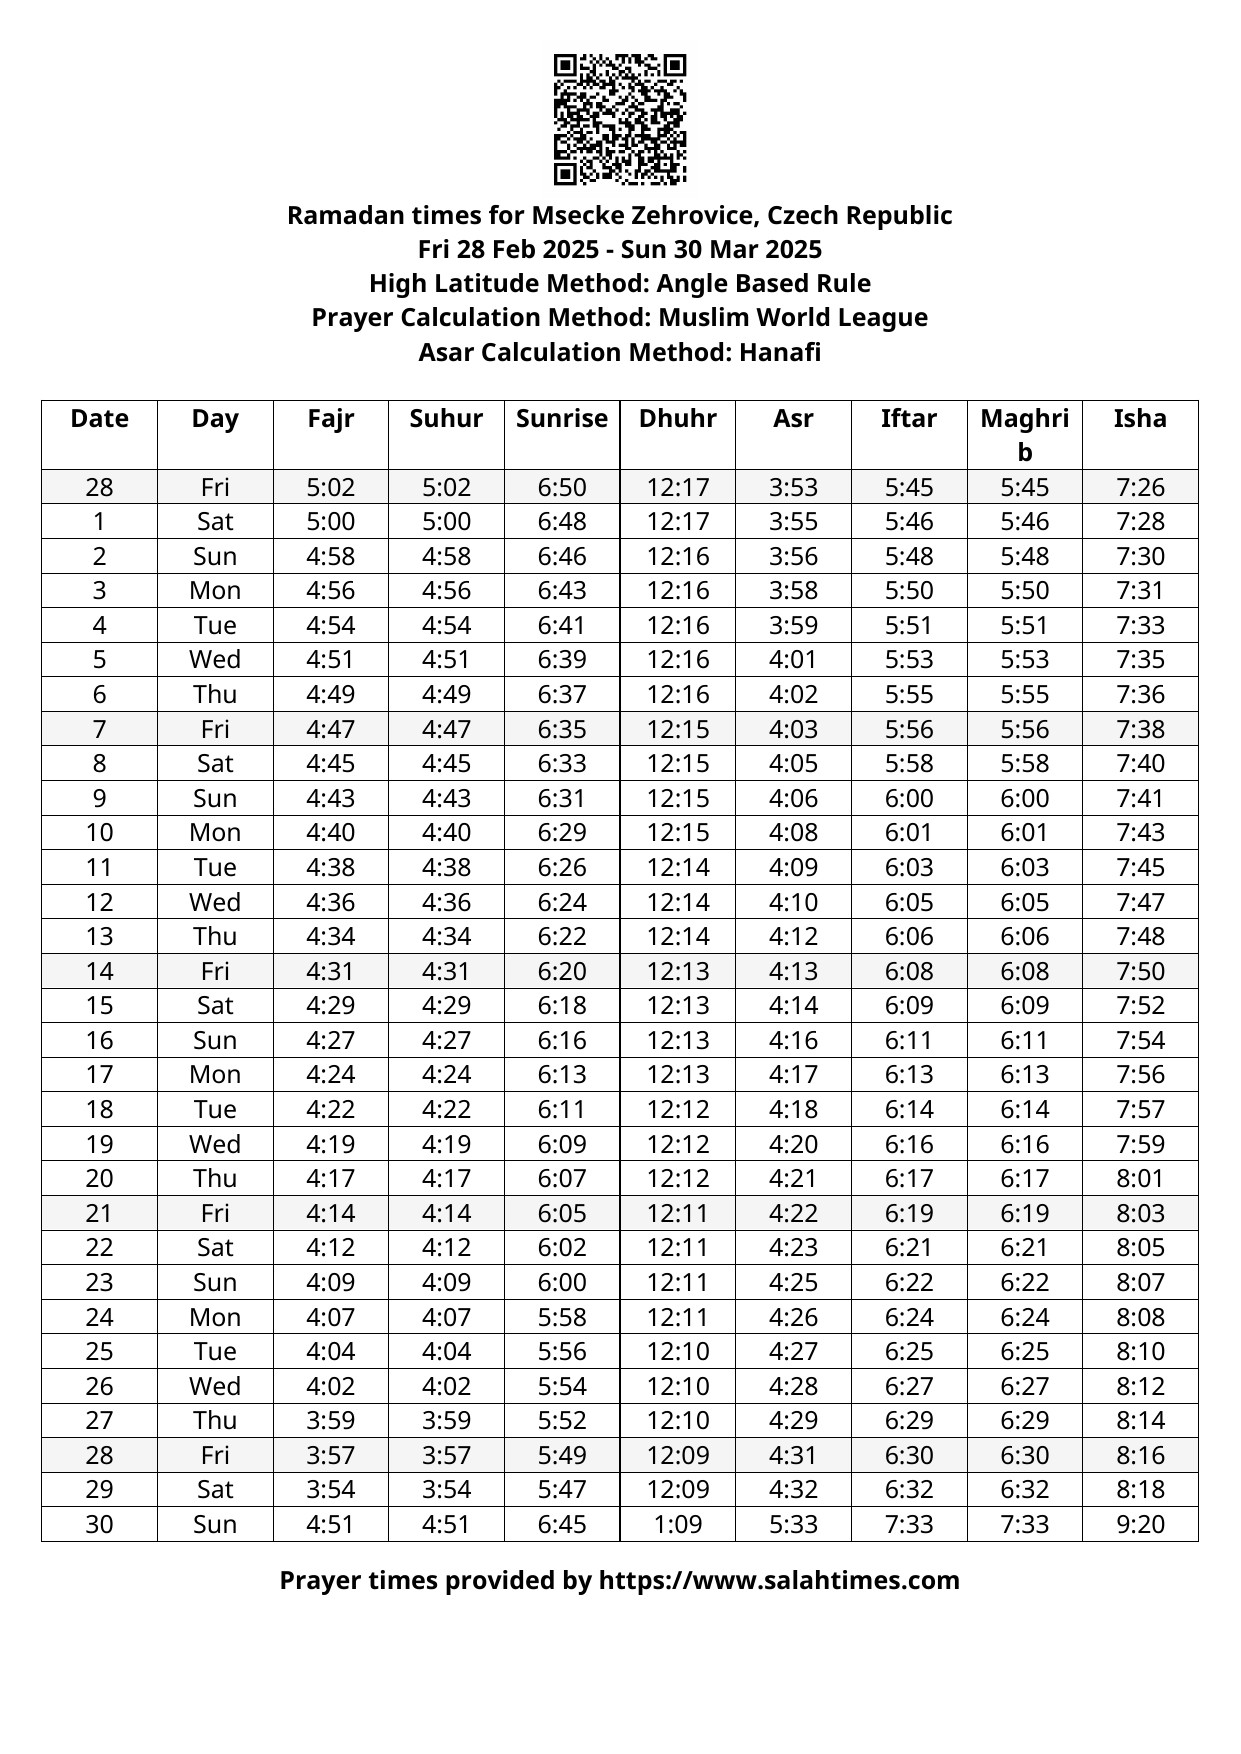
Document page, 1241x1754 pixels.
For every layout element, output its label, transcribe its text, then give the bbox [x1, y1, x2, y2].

table_cell Fri [158, 712, 273, 745]
table_cell 6:24 [852, 1300, 967, 1333]
table_cell 6:32 [852, 1473, 967, 1506]
table_cell 21 [42, 1196, 157, 1229]
table_cell 5:58 [968, 746, 1082, 780]
table_cell 7:57 [1083, 1092, 1198, 1126]
table_cell 5:53 [968, 643, 1082, 676]
table_cell Mon [158, 574, 273, 607]
table_cell 4:51 [274, 1507, 388, 1541]
table_cell 5:46 [968, 504, 1082, 538]
table_cell 6:03 [968, 850, 1082, 884]
table_cell 4:14 [274, 1196, 388, 1229]
table_cell 6:14 [852, 1092, 967, 1126]
table_cell 4:18 [736, 1092, 851, 1126]
table_cell 7:38 [1083, 712, 1198, 745]
table_header Asr [736, 401, 851, 469]
table_cell 4:29 [274, 989, 388, 1022]
table_cell 30 [42, 1507, 157, 1541]
table_cell 4:45 [389, 746, 504, 780]
table_cell 7:30 [1083, 539, 1198, 572]
table_cell 19 [42, 1127, 157, 1160]
table_cell 18 [42, 1092, 157, 1126]
table_cell 4:51 [389, 643, 504, 676]
table_cell 4:02 [736, 677, 851, 711]
table_cell 6:22 [852, 1265, 967, 1299]
table_header Suhur [389, 401, 504, 469]
table_cell 3:57 [389, 1438, 504, 1472]
table_header Isha [1083, 401, 1198, 469]
table_cell 16 [42, 1023, 157, 1057]
table_cell 6:48 [505, 504, 619, 538]
table_cell 12:11 [621, 1196, 735, 1229]
table_cell 7 [42, 712, 157, 745]
table_cell 6:21 [852, 1231, 967, 1264]
table_cell 6:39 [505, 643, 619, 676]
table_cell 6:17 [852, 1161, 967, 1195]
table_cell 7:36 [1083, 677, 1198, 711]
table_cell 6:09 [968, 989, 1082, 1022]
table_cell 20 [42, 1161, 157, 1195]
table_cell 6:09 [852, 989, 967, 1022]
table_cell 6:29 [505, 816, 619, 849]
table_cell 4:26 [736, 1300, 851, 1333]
table_cell 4:27 [389, 1023, 504, 1057]
table_cell 6:03 [852, 850, 967, 884]
table_cell 5:48 [852, 539, 967, 572]
table_cell 6:35 [505, 712, 619, 745]
table_cell 6:19 [852, 1196, 967, 1229]
table_cell 6:19 [968, 1196, 1082, 1229]
table_cell 6 [42, 677, 157, 711]
table_cell 4:24 [389, 1058, 504, 1091]
table_cell 6:32 [968, 1473, 1082, 1506]
table_cell 4:38 [274, 850, 388, 884]
table_cell Wed [158, 1127, 273, 1160]
table_cell 5:46 [852, 504, 967, 538]
table_cell 4:38 [389, 850, 504, 884]
table_cell 5:56 [968, 712, 1082, 745]
table_cell 5:53 [852, 643, 967, 676]
table_cell 4:17 [736, 1058, 851, 1091]
text Ramadan times for Msecke Zehrovice, Czech Republic [42, 198, 1198, 232]
table_cell 4:36 [389, 885, 504, 918]
table_cell 6:33 [505, 746, 619, 780]
table_cell 5:45 [852, 470, 967, 503]
table_cell 4:36 [274, 885, 388, 918]
picture [542, 41, 699, 198]
table_cell 4:34 [274, 919, 388, 953]
table_cell 3:57 [274, 1438, 388, 1472]
table_cell 6:37 [505, 677, 619, 711]
table_header Dhuhr [621, 401, 735, 469]
table_cell 5:51 [852, 608, 967, 642]
table_cell 12:15 [621, 746, 735, 780]
table_cell 4:28 [736, 1369, 851, 1402]
table_cell 26 [42, 1369, 157, 1402]
table_cell Fri [158, 1196, 273, 1229]
table_cell 4:49 [274, 677, 388, 711]
table_cell 6:05 [968, 885, 1082, 918]
table_cell Tue [158, 608, 273, 642]
table_cell 6:11 [852, 1023, 967, 1057]
table_cell 5:58 [505, 1300, 619, 1333]
table_cell 4:47 [274, 712, 388, 745]
text High Latitude Method: Angle Based Rule [42, 266, 1198, 300]
table_cell 6:43 [505, 574, 619, 607]
table_cell 4:24 [274, 1058, 388, 1091]
table_cell 5:55 [968, 677, 1082, 711]
table_cell 6:24 [505, 885, 619, 918]
table_cell Sun [158, 1023, 273, 1057]
table_cell 4:14 [736, 989, 851, 1022]
table_cell 6:16 [505, 1023, 619, 1057]
table_cell Sat [158, 989, 273, 1022]
table_cell Fri [158, 470, 273, 503]
table_cell 4:09 [389, 1265, 504, 1299]
table_cell 4:29 [389, 989, 504, 1022]
table_cell 7:26 [1083, 470, 1198, 503]
table_cell 4:19 [389, 1127, 504, 1160]
table_cell 6:27 [852, 1369, 967, 1402]
table_cell 9:20 [1083, 1507, 1198, 1541]
table_cell Thu [158, 1161, 273, 1195]
table_cell 4:43 [274, 781, 388, 814]
table_cell Sat [158, 1231, 273, 1264]
table_cell 12:15 [621, 781, 735, 814]
table_cell Tue [158, 850, 273, 884]
table_cell 12:16 [621, 539, 735, 572]
table_cell 7:28 [1083, 504, 1198, 538]
table_cell 6:17 [968, 1161, 1082, 1195]
table_cell Tue [158, 1334, 273, 1368]
table_cell 3:54 [389, 1473, 504, 1506]
table_cell 28 [42, 1438, 157, 1472]
table_cell 12:11 [621, 1300, 735, 1333]
table_cell 12 [42, 885, 157, 918]
table_cell 6:00 [968, 781, 1082, 814]
table_cell 4:12 [389, 1231, 504, 1264]
table_cell 5:47 [505, 1473, 619, 1506]
table_cell 4:14 [389, 1196, 504, 1229]
table_cell 6:50 [505, 470, 619, 503]
table_cell 6:09 [505, 1127, 619, 1160]
table_cell 6:29 [968, 1404, 1082, 1437]
table_cell 12:14 [621, 850, 735, 884]
table_cell 4:23 [736, 1231, 851, 1264]
table_cell 8:16 [1083, 1438, 1198, 1472]
table_cell 7:54 [1083, 1023, 1198, 1057]
table_cell 12:10 [621, 1369, 735, 1402]
table_cell 4:08 [736, 816, 851, 849]
table_cell 5:56 [505, 1334, 619, 1368]
table_cell 6:05 [505, 1196, 619, 1229]
table_cell 8:08 [1083, 1300, 1198, 1333]
table_cell 12:17 [621, 504, 735, 538]
text Prayer times provided by https://www.salahtimes.com [42, 1563, 1198, 1597]
table_cell 7:52 [1083, 989, 1198, 1022]
table_cell 4:22 [736, 1196, 851, 1229]
table_cell 5 [42, 643, 157, 676]
table_cell 4:02 [274, 1369, 388, 1402]
table_cell 6:22 [968, 1265, 1082, 1299]
table_cell 24 [42, 1300, 157, 1333]
table_header Day [158, 401, 273, 469]
table_cell 6:22 [505, 919, 619, 953]
table_cell 12:15 [621, 712, 735, 745]
table_cell Sat [158, 746, 273, 780]
table_cell 8:18 [1083, 1473, 1198, 1506]
table_cell Wed [158, 643, 273, 676]
table_cell 4:27 [736, 1334, 851, 1368]
table_cell 4:27 [274, 1023, 388, 1057]
table_cell 6:02 [505, 1231, 619, 1264]
table_cell 4:07 [274, 1300, 388, 1333]
table_cell 8:14 [1083, 1404, 1198, 1437]
table_cell 5:55 [852, 677, 967, 711]
table_cell 12:09 [621, 1473, 735, 1506]
table_cell 6:31 [505, 781, 619, 814]
table_cell 12:12 [621, 1092, 735, 1126]
table_cell 4:06 [736, 781, 851, 814]
table_cell Sun [158, 1265, 273, 1299]
table_cell 7:59 [1083, 1127, 1198, 1160]
table_cell 7:33 [852, 1507, 967, 1541]
table_cell 4:02 [389, 1369, 504, 1402]
table_cell 15 [42, 989, 157, 1022]
table_cell 4:45 [274, 746, 388, 780]
table_cell 25 [42, 1334, 157, 1368]
table_cell 12:12 [621, 1127, 735, 1160]
table_cell 6:06 [968, 919, 1082, 953]
table_cell 23 [42, 1265, 157, 1299]
table_cell 6:30 [968, 1438, 1082, 1472]
table_cell 4:09 [736, 850, 851, 884]
table_cell 4:19 [274, 1127, 388, 1160]
table_cell 11 [42, 850, 157, 884]
text Prayer Calculation Method: Muslim World League [42, 300, 1198, 334]
table_cell 8:07 [1083, 1265, 1198, 1299]
table_cell 6:16 [968, 1127, 1082, 1160]
table_cell 8:05 [1083, 1231, 1198, 1264]
table_cell 12:13 [621, 1023, 735, 1057]
table_cell 6:25 [852, 1334, 967, 1368]
table_cell 4:22 [389, 1092, 504, 1126]
table_cell 12:13 [621, 1058, 735, 1091]
table_cell 4:09 [274, 1265, 388, 1299]
table_cell 6:13 [505, 1058, 619, 1091]
table_cell 12:14 [621, 885, 735, 918]
table_cell 4:12 [736, 919, 851, 953]
table_cell 4:51 [274, 643, 388, 676]
table_cell 7:41 [1083, 781, 1198, 814]
table_cell 12:16 [621, 677, 735, 711]
table_cell 4:56 [389, 574, 504, 607]
table_cell 6:41 [505, 608, 619, 642]
table_cell 6:45 [505, 1507, 619, 1541]
table_cell 4:43 [389, 781, 504, 814]
table_cell Fri [158, 1438, 273, 1472]
table_cell 5:00 [389, 504, 504, 538]
table_cell Thu [158, 677, 273, 711]
table_cell 4:31 [389, 954, 504, 987]
table_cell 4:20 [736, 1127, 851, 1160]
table_cell 2 [42, 539, 157, 572]
table_cell 8 [42, 746, 157, 780]
table_cell 4:29 [736, 1404, 851, 1437]
table_cell 12:14 [621, 919, 735, 953]
table_cell 7:43 [1083, 816, 1198, 849]
table_cell 4:07 [389, 1300, 504, 1333]
table_cell 6:18 [505, 989, 619, 1022]
table_cell 5:50 [852, 574, 967, 607]
table_cell 6:13 [968, 1058, 1082, 1091]
table_cell 7:56 [1083, 1058, 1198, 1091]
table_header Maghrib [968, 401, 1082, 469]
table_cell 4:58 [389, 539, 504, 572]
table_cell 4:05 [736, 746, 851, 780]
table_cell 6:13 [852, 1058, 967, 1091]
table_cell 4:54 [274, 608, 388, 642]
table_cell 6:08 [968, 954, 1082, 987]
table_cell 7:33 [1083, 608, 1198, 642]
table_cell 4:01 [736, 643, 851, 676]
table_cell 4:54 [389, 608, 504, 642]
table_cell 6:21 [968, 1231, 1082, 1264]
table_cell Mon [158, 816, 273, 849]
table_cell 3:59 [736, 608, 851, 642]
table_cell 6:29 [852, 1404, 967, 1437]
table_cell 4:58 [274, 539, 388, 572]
table_cell 4:47 [389, 712, 504, 745]
table_cell 4:40 [274, 816, 388, 849]
table_cell 12:16 [621, 574, 735, 607]
table_cell 1:09 [621, 1507, 735, 1541]
table_cell 12:09 [621, 1438, 735, 1472]
table_cell Fri [158, 954, 273, 987]
table_cell 6:00 [852, 781, 967, 814]
table_cell 6:26 [505, 850, 619, 884]
table_cell 4:51 [389, 1507, 504, 1541]
table_cell 4:49 [389, 677, 504, 711]
table_cell 28 [42, 470, 157, 503]
table_header Sunrise [505, 401, 619, 469]
table_cell 6:30 [852, 1438, 967, 1472]
table_cell 4:25 [736, 1265, 851, 1299]
text Fri 28 Feb 2025 - Sun 30 Mar 2025 [42, 232, 1198, 266]
table_cell 5:48 [968, 539, 1082, 572]
table_cell 12:15 [621, 816, 735, 849]
table_header Iftar [852, 401, 967, 469]
table_cell 6:08 [852, 954, 967, 987]
table_cell Thu [158, 1404, 273, 1437]
table_cell Tue [158, 1092, 273, 1126]
table_cell 4:31 [736, 1438, 851, 1472]
table_cell 8:01 [1083, 1161, 1198, 1195]
table_cell 7:50 [1083, 954, 1198, 987]
table_cell 12:11 [621, 1265, 735, 1299]
table_cell 13 [42, 919, 157, 953]
table_cell 4:34 [389, 919, 504, 953]
table_cell 9 [42, 781, 157, 814]
table_cell 12:16 [621, 608, 735, 642]
table_cell 4:31 [274, 954, 388, 987]
table_cell 5:56 [852, 712, 967, 745]
table_cell 12:11 [621, 1231, 735, 1264]
table_cell 6:14 [968, 1092, 1082, 1126]
table_cell 5:02 [389, 470, 504, 503]
table_cell 12:13 [621, 954, 735, 987]
table_cell Mon [158, 1300, 273, 1333]
table_cell Wed [158, 1369, 273, 1402]
table_cell 4:04 [389, 1334, 504, 1368]
table_cell 29 [42, 1473, 157, 1506]
table_cell 3 [42, 574, 157, 607]
table_cell 6:20 [505, 954, 619, 987]
table_cell 7:40 [1083, 746, 1198, 780]
table_cell 4 [42, 608, 157, 642]
table_cell 5:33 [736, 1507, 851, 1541]
table_cell 4:32 [736, 1473, 851, 1506]
table_cell 4:04 [274, 1334, 388, 1368]
table_cell 6:07 [505, 1161, 619, 1195]
table_cell 4:12 [274, 1231, 388, 1264]
text Asar Calculation Method: Hanafi [42, 334, 1198, 368]
table_cell 6:16 [852, 1127, 967, 1160]
table_cell 8:10 [1083, 1334, 1198, 1368]
table_cell 12:10 [621, 1334, 735, 1368]
table_cell 14 [42, 954, 157, 987]
table_cell 6:05 [852, 885, 967, 918]
table_cell 5:58 [852, 746, 967, 780]
table_cell Mon [158, 1058, 273, 1091]
table_cell 5:54 [505, 1369, 619, 1402]
table_cell 7:47 [1083, 885, 1198, 918]
table_cell 10 [42, 816, 157, 849]
table_cell 27 [42, 1404, 157, 1437]
table_cell Sun [158, 1507, 273, 1541]
table_cell 12:17 [621, 470, 735, 503]
table_cell 6:46 [505, 539, 619, 572]
table_cell 4:17 [389, 1161, 504, 1195]
table_cell 6:01 [852, 816, 967, 849]
table_cell 12:10 [621, 1404, 735, 1437]
table_cell 6:00 [505, 1265, 619, 1299]
table_cell Wed [158, 885, 273, 918]
table_cell 4:16 [736, 1023, 851, 1057]
table_cell 3:59 [389, 1404, 504, 1437]
table_cell 3:54 [274, 1473, 388, 1506]
table_cell 12:16 [621, 643, 735, 676]
table_cell 3:53 [736, 470, 851, 503]
table_cell 5:49 [505, 1438, 619, 1472]
table_cell 7:35 [1083, 643, 1198, 676]
table_cell 12:13 [621, 989, 735, 1022]
table_cell 4:21 [736, 1161, 851, 1195]
table_cell 12:12 [621, 1161, 735, 1195]
table_cell 3:59 [274, 1404, 388, 1437]
table_cell 4:10 [736, 885, 851, 918]
table_header Date [42, 401, 157, 469]
table_cell 5:51 [968, 608, 1082, 642]
table_cell 4:22 [274, 1092, 388, 1126]
table_cell 7:33 [968, 1507, 1082, 1541]
table_cell 8:03 [1083, 1196, 1198, 1229]
table_cell 6:24 [968, 1300, 1082, 1333]
table_cell 3:55 [736, 504, 851, 538]
table_cell 5:52 [505, 1404, 619, 1437]
table_cell 6:25 [968, 1334, 1082, 1368]
table_cell 7:31 [1083, 574, 1198, 607]
table_cell Sat [158, 1473, 273, 1506]
table_cell 6:27 [968, 1369, 1082, 1402]
table_cell 4:40 [389, 816, 504, 849]
table_cell 22 [42, 1231, 157, 1264]
table_cell 7:48 [1083, 919, 1198, 953]
table_cell 4:56 [274, 574, 388, 607]
table_cell 5:50 [968, 574, 1082, 607]
table_cell 6:11 [505, 1092, 619, 1126]
table_header Fajr [274, 401, 388, 469]
table_cell 8:12 [1083, 1369, 1198, 1402]
table_cell 5:45 [968, 470, 1082, 503]
table_cell 3:58 [736, 574, 851, 607]
table_cell 4:17 [274, 1161, 388, 1195]
table_cell 17 [42, 1058, 157, 1091]
table_cell Sat [158, 504, 273, 538]
table_cell 4:13 [736, 954, 851, 987]
table_cell 7:45 [1083, 850, 1198, 884]
table_cell 6:06 [852, 919, 967, 953]
table_cell 6:01 [968, 816, 1082, 849]
table_cell 4:03 [736, 712, 851, 745]
table_cell 6:11 [968, 1023, 1082, 1057]
table_cell 3:56 [736, 539, 851, 572]
table_cell Thu [158, 919, 273, 953]
table_cell Sun [158, 781, 273, 814]
table_cell 5:02 [274, 470, 388, 503]
table_cell 1 [42, 504, 157, 538]
table_cell 5:00 [274, 504, 388, 538]
table_cell Sun [158, 539, 273, 572]
